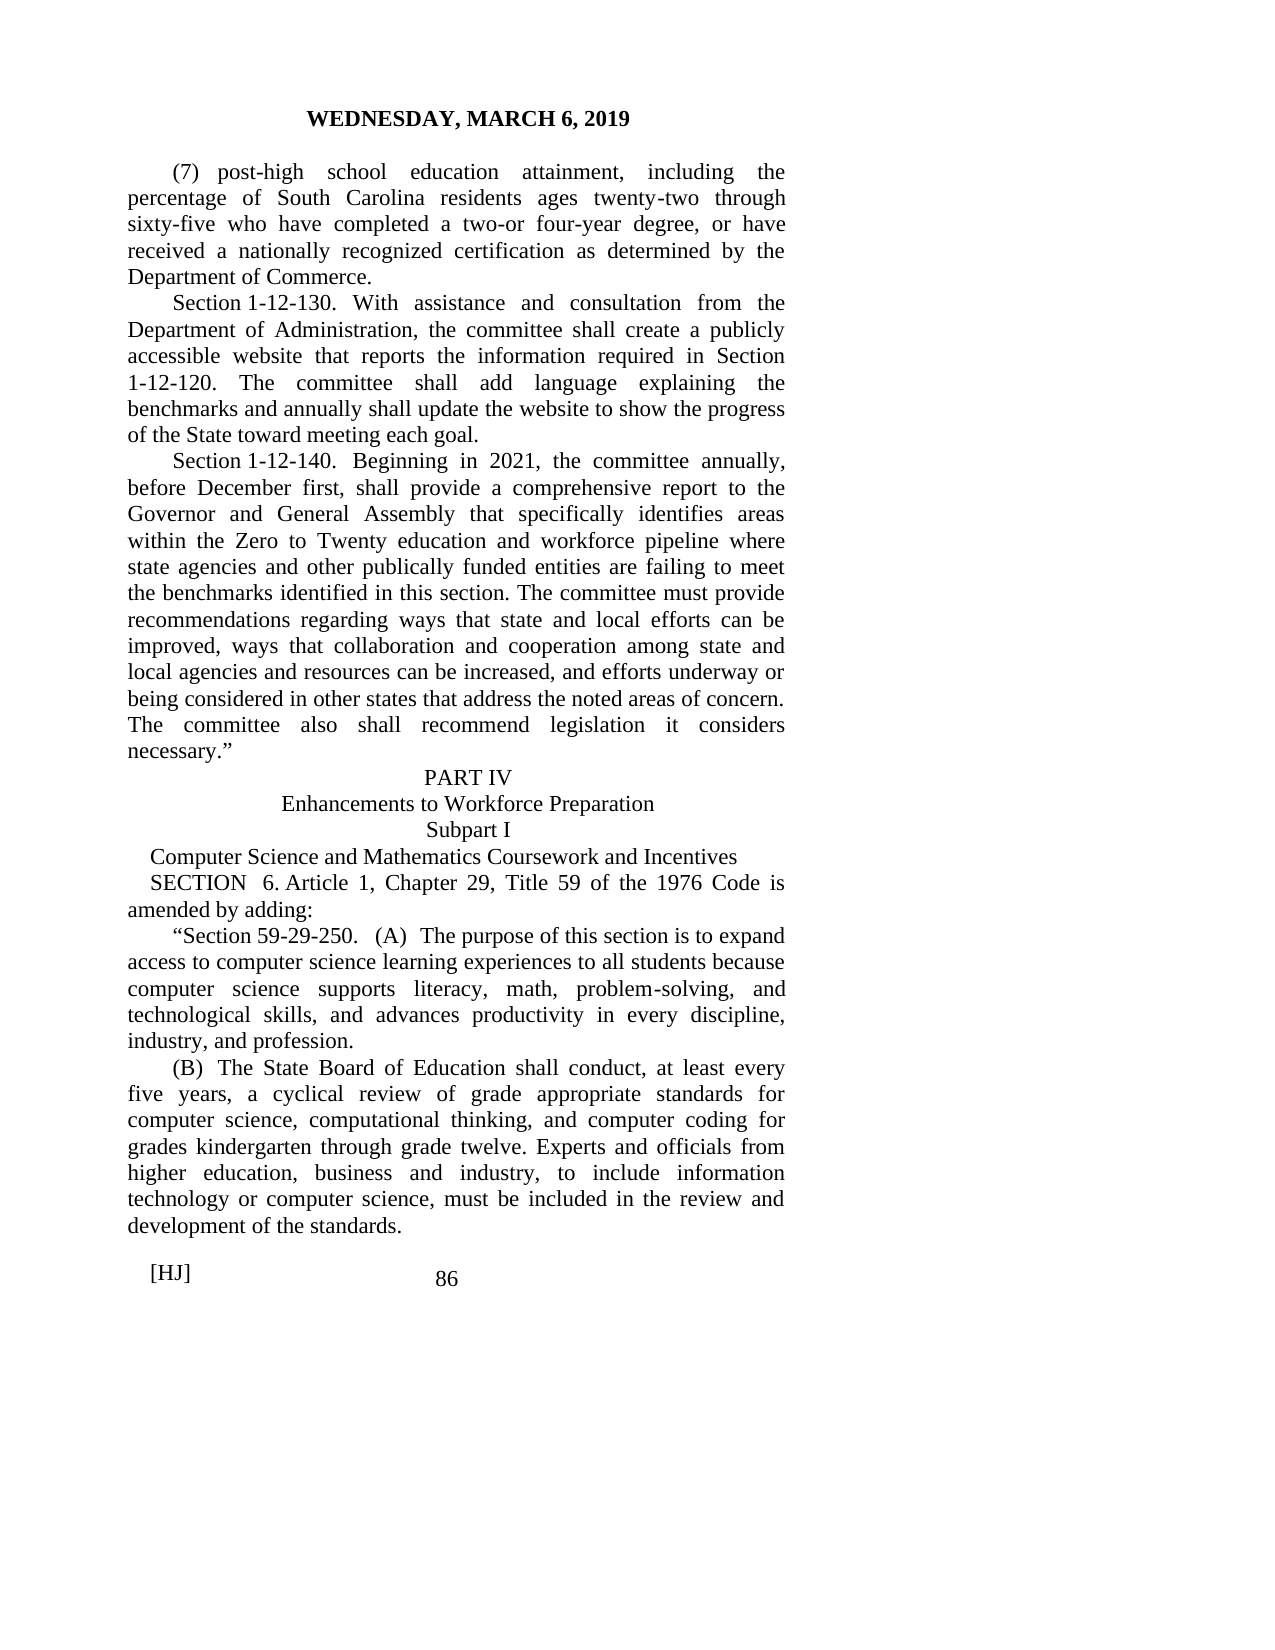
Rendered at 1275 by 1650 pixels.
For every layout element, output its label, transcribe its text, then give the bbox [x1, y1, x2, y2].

text “Section 59-29-250. (A) The purpose of this section is to expand access to computer science learning experiences to all students because computer science supports literacy, math, problem-solving, and technological skills, and advances productivity in every discipline, industry, and profession. [127, 922, 786, 1054]
text Section 1-12-140. Beginning in 2021, the committee annually, before December first, shall provide a comprehensive report to the Governor and General Assembly that specifically identifies areas within the Zero to Twenty education and workforce pipeline where state agencies and other publically funded entities are failing to meet the benchmarks identified in this section. The committee must provide recommendations regarding ways that state and local efforts can be improved, ways that collaboration and cooperation among state and local agencies and resources can be increased, and efforts underway or being considered in other states that address the noted areas of concern. The committee also shall recommend legislation it considers necessary.” [127, 448, 786, 764]
text PART IV [127, 764, 786, 790]
text Enhancements to Workforce Preparation [127, 790, 786, 817]
text Section 1-12-130. With assistance and consultation from the Department of Administration, the committee shall create a publicly accessible website that reports the information required in Section 1-12-120. The committee shall add language explaining the benchmarks and annually shall update the website to show the progress of the State toward meeting each goal. [127, 289, 786, 448]
text Computer Science and Mathematics Coursework and Incentives [127, 843, 786, 869]
text (B) The State Board of Education shall conduct, at least every five years, a cyclical review of grade appropriate standards for computer science, computational thinking, and computer coding for grades kindergarten through grade twelve. Experts and officials from higher education, business and industry, to include information technology or computer science, must be included in the review and development of the standards. [127, 1054, 786, 1238]
text SECTION 6. Article 1, Chapter 29, Title 59 of the 1976 Code is amended by adding: [127, 869, 786, 922]
text (7) post-high school education attainment, including the percentage of South Carolina residents ages twenty-two through sixty-five who have completed a two-or four-year degree, or have received a nationally recognized certification as determined by the Department of Commerce. [127, 158, 786, 289]
text Subpart I [127, 817, 786, 843]
